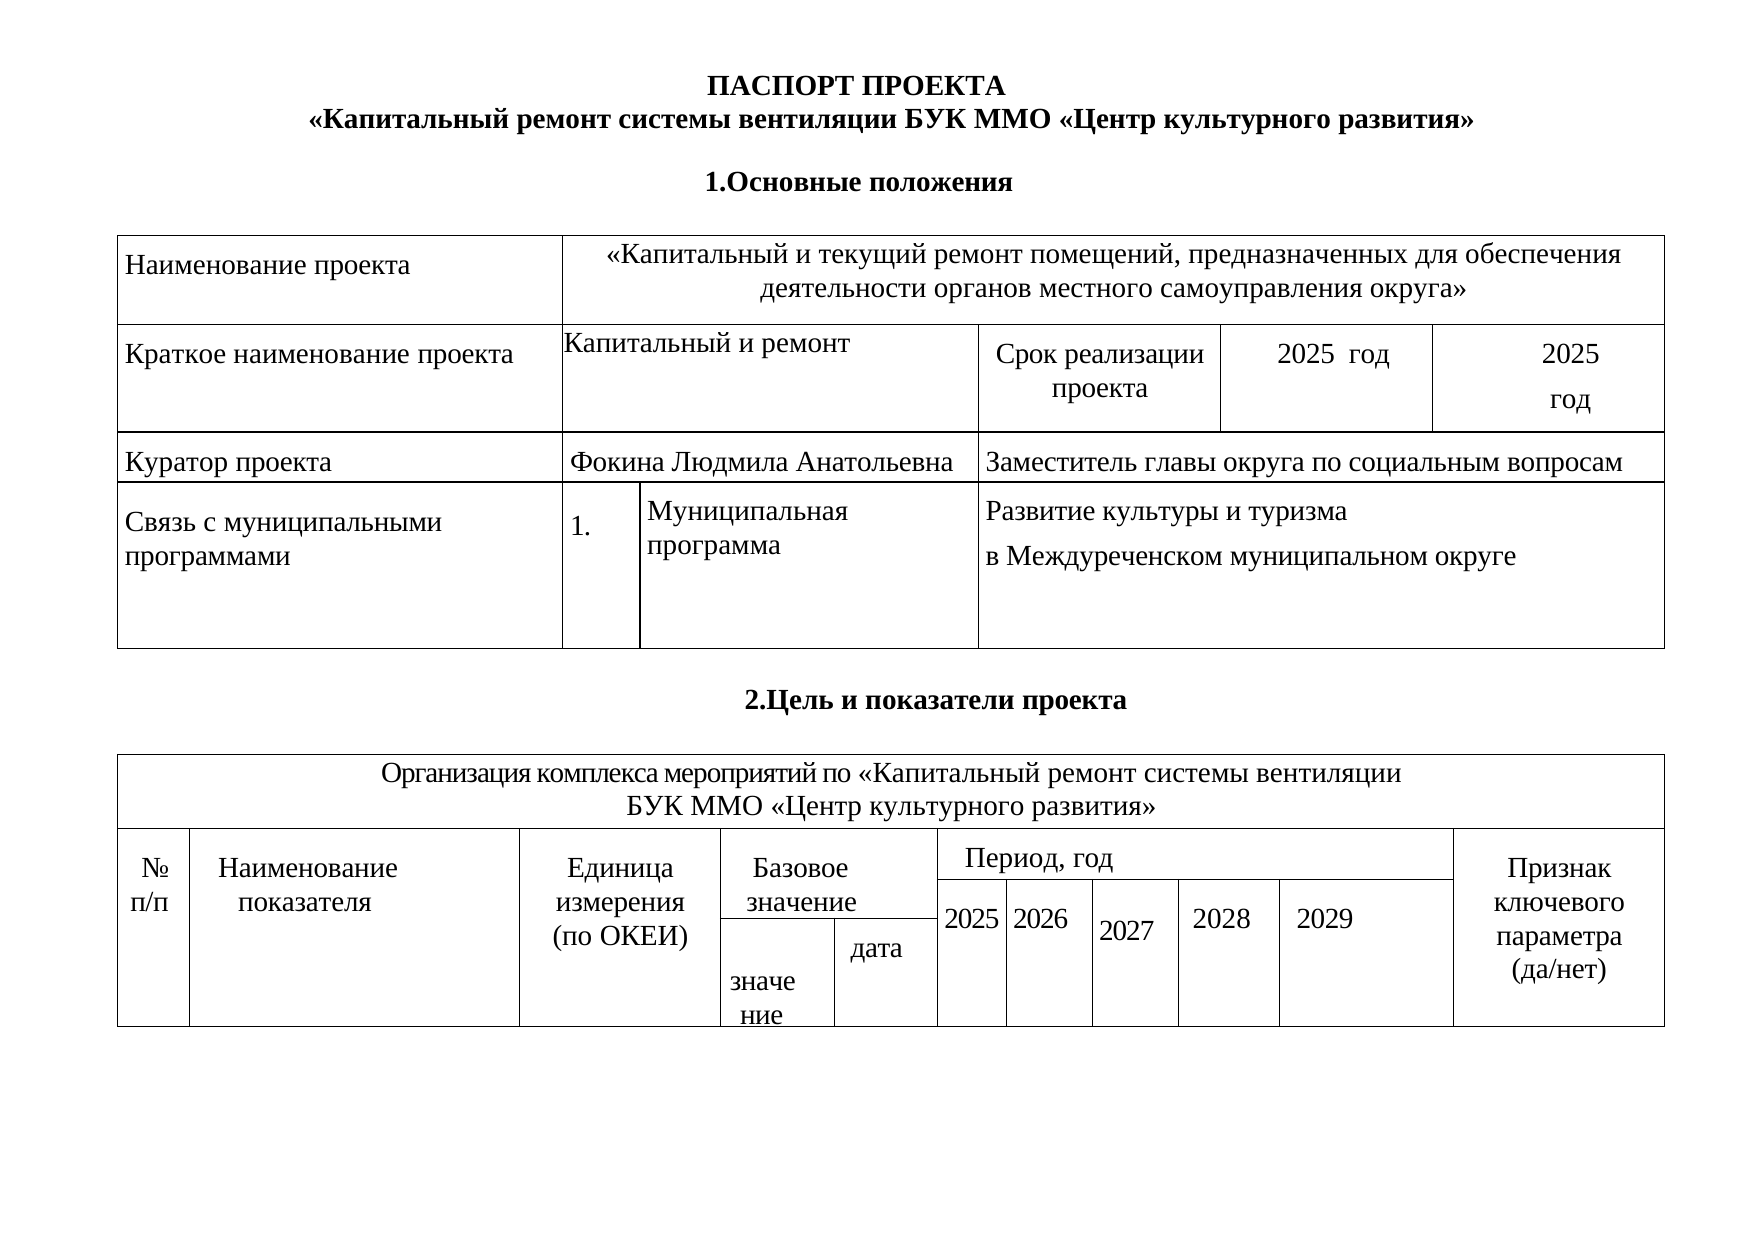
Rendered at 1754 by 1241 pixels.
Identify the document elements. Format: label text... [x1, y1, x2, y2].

table_cell 2027 [1093, 880, 1178, 1026]
table_cell 2025 год [1221, 325, 1432, 431]
table_cell 1. [563, 483, 639, 648]
text 2.Цель и показатели проекта [489, 682, 1665, 716]
table_header Организация комплекса мероприятий по «Капитальный ремонт системы вентиляции БУК ММО «Центр культурного развития» [118, 755, 1664, 828]
table_cell Муниципальная программа [641, 483, 978, 648]
table_cell Период, год [938, 829, 1453, 879]
table_cell Базовое значение [721, 829, 937, 918]
table_cell Куратор проекта [118, 433, 562, 481]
table_cell Связь с муниципальными программами [118, 483, 562, 648]
table_cell 2026 [1007, 880, 1092, 1026]
text «Капитальный ремонт системы вентиляции БУК ММО «Центр культурного развития» [118, 102, 1665, 135]
table_cell дата [835, 919, 937, 1026]
table_cell 2025 [938, 880, 1006, 1026]
table_cell Фокина Людмила Анатольевна [563, 433, 978, 481]
table_header Наименование проекта [118, 236, 562, 324]
table_cell № п/п [118, 829, 189, 1026]
table_cell 2028 [1179, 880, 1279, 1026]
text 1.Основные положения [130, 164, 1665, 197]
table_cell 2025 год [1433, 325, 1664, 431]
table_cell Единица измерения (по ОКЕИ) [520, 829, 720, 1026]
table_cell Заместитель главы округа по социальным вопросам [979, 433, 1664, 481]
text ПАСПОРТ ПРОЕКТА [118, 44, 1434, 102]
table_cell Срок реализации проекта [979, 325, 1220, 431]
table_cell значе ние [721, 919, 834, 1026]
table_cell Признак ключевого параметра (да/нет) [1454, 829, 1664, 1026]
table_cell Наименование показателя [190, 829, 519, 1026]
table_cell Краткое наименование проекта [118, 325, 562, 431]
table_cell Развитие культуры и туризма в Междуреченском муниципальном округе [979, 483, 1664, 648]
table_header «Капитальный и текущий ремонт помещений, предназначенных для обеспечения деятельности органов местного самоуправления округа» [563, 236, 1664, 324]
table_cell Капитальный и ремонт [563, 325, 978, 431]
table_cell 2029 [1280, 880, 1453, 1026]
